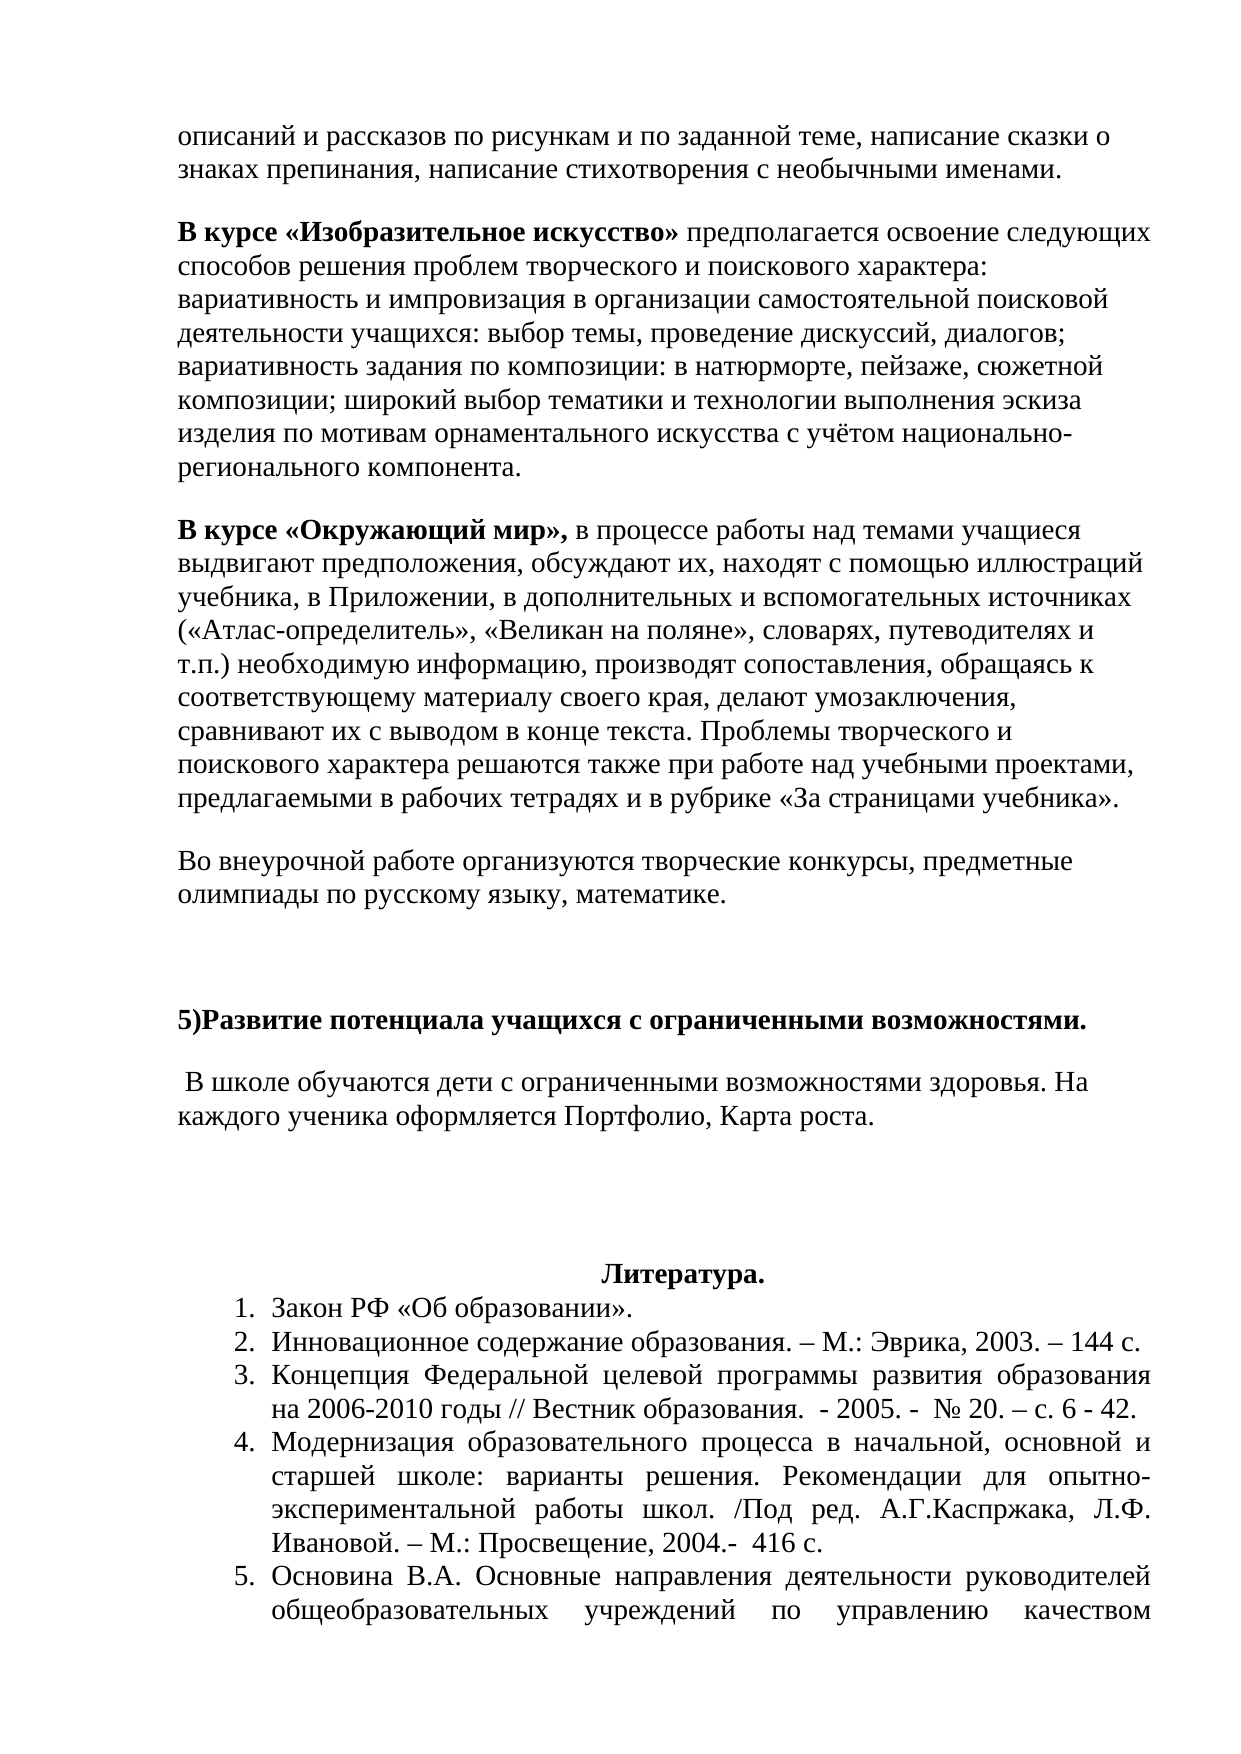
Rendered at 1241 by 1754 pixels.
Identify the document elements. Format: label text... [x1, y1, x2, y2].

text В курсе «Окружающий мир», в процессе работы над темами учащиеся выдвигают предположения, обсуждают их, находят с помощью иллюстраций учебника, в Приложении, в дополнительных и вспомогательных источниках («Атлас-определитель», «Великан на поляне», словарях, путеводителях и т.п.) необходимую информацию, производят сопоставления, обращаясь к соответствующему материалу своего края, делают умозаключения, сравнивают их с выводом в конце текста. Проблемы творческого и поискового характера решаются также при работе над учебными проектами, предлагаемыми в рабочих тетрадях и в рубрике «За страницами учебника». [177, 512, 1152, 814]
text Во внеурочной работе организуются творческие конкурсы, предметные олимпиады по русскому языку, математике. [177, 843, 1152, 910]
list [233, 1558, 1152, 1626]
list Закон РФ «Об образовании». [233, 1290, 1152, 1324]
text В школе обучаются дети с ограниченными возможностями здоровья. На каждого ученика оформляется Портфолио, Карта роста. [177, 1064, 1152, 1132]
text В курсе «Изобразительное искусство» предполагается освоение следующих способов решения проблем творческого и поискового характера: вариативность и импровизация в организации самостоятельной поисковой деятельности учащихся: выбор темы, проведение дискуссий, диалогов; вариативность задания по композиции: в натюрморте, пейзаже, сюжетной композиции; широкий выбор тематики и технологии выполнения эскиза изделия по мотивам орнаментального искусства с учётом национально-регионального компонента. [177, 214, 1152, 483]
list Инновационное содержание образования. – М.: Эврика, 2003. – 144 с. [233, 1324, 1152, 1357]
text Литература. [215, 1257, 1152, 1290]
list Концепция Федеральной целевой программы развития образования на 2006-2010 годы // Вестник образования. - 2005. - № 20. – с. 6 - 42. [233, 1357, 1152, 1424]
text 5)Развитие потенциала учащихся с ограниченными возможностями. [177, 1002, 1152, 1035]
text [177, 118, 1152, 185]
list Модернизация образовательного процесса в начальной, основной и старшей школе: варианты решения. Рекомендации для опытно-экспериментальной работы школ. /Под ред. А.Г.Каспржака, Л.Ф. Ивановой. – М.: Просвещение, 2004.- 416 с. [233, 1424, 1152, 1558]
